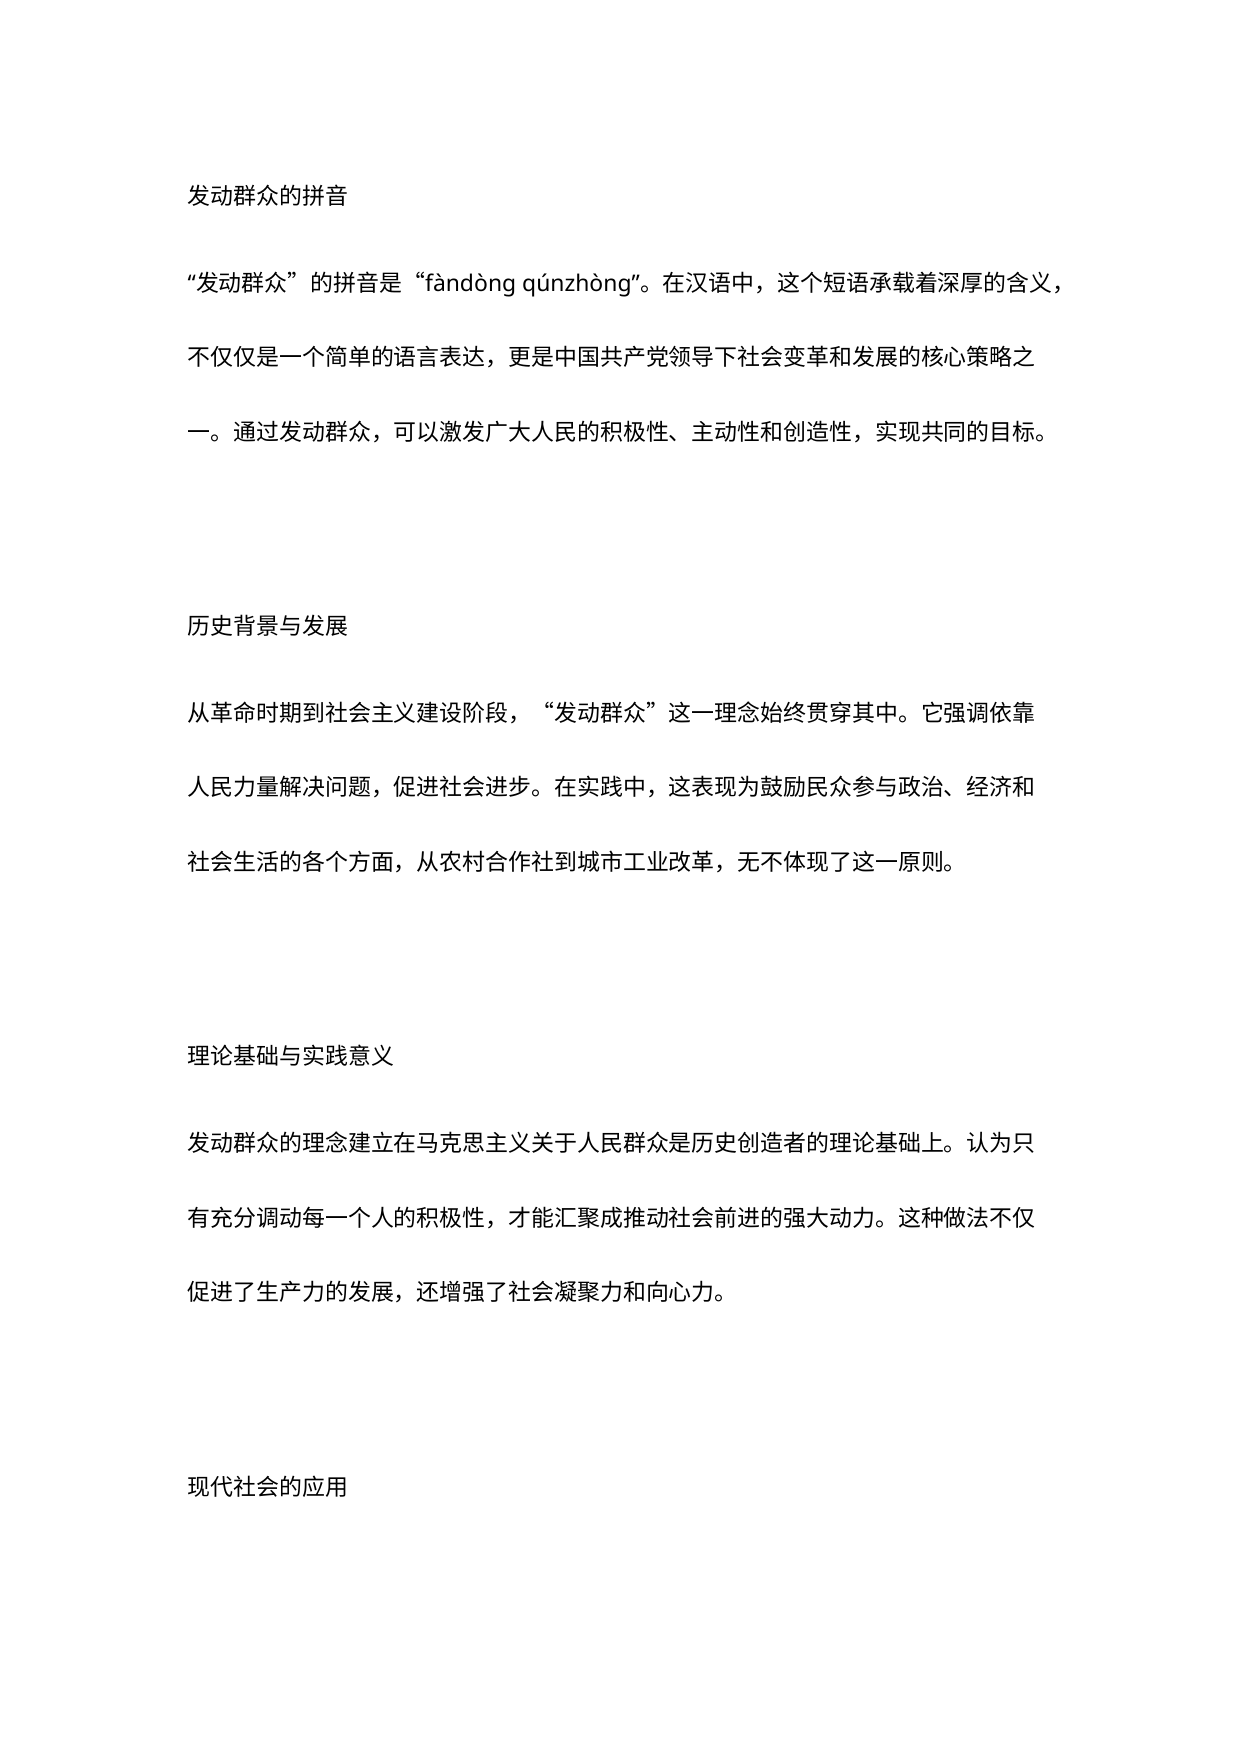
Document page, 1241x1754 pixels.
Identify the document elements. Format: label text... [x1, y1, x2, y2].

text 现代社会的应用 [187, 1453, 1053, 1518]
text 理论基础与实践意义 [187, 1022, 1053, 1087]
text 从革命时期到社会主义建设阶段，“发动群众”这一理念始终贯穿其中。它强调依靠人民力量解决问题，促进社会进步。在实践中，这表现为鼓励民众参与政治、经济和社会生活的各个方面，从农村合作社到城市工业改革，无不体现了这一原则。 [187, 679, 1053, 893]
text 发动群众的理念建立在马克思主义关于人民群众是历史创造者的理论基础上。认为只有充分调动每一个人的积极性，才能汇聚成推动社会前进的强大动力。这种做法不仅促进了生产力的发展，还增强了社会凝聚力和向心力。 [187, 1109, 1053, 1323]
text 历史背景与发展 [187, 592, 1053, 657]
text 发动群众的拼音 [187, 162, 1053, 227]
text “发动群众”的拼音是“fàndòng qúnzhòng”。在汉语中，这个短语承载着深厚的含义，不仅仅是一个简单的语言表达，更是中国共产党领导下社会变革和发展的核心策略之一。通过发动群众，可以激发广大人民的积极性、主动性和创造性，实现共同的目标。 [187, 248, 1053, 463]
